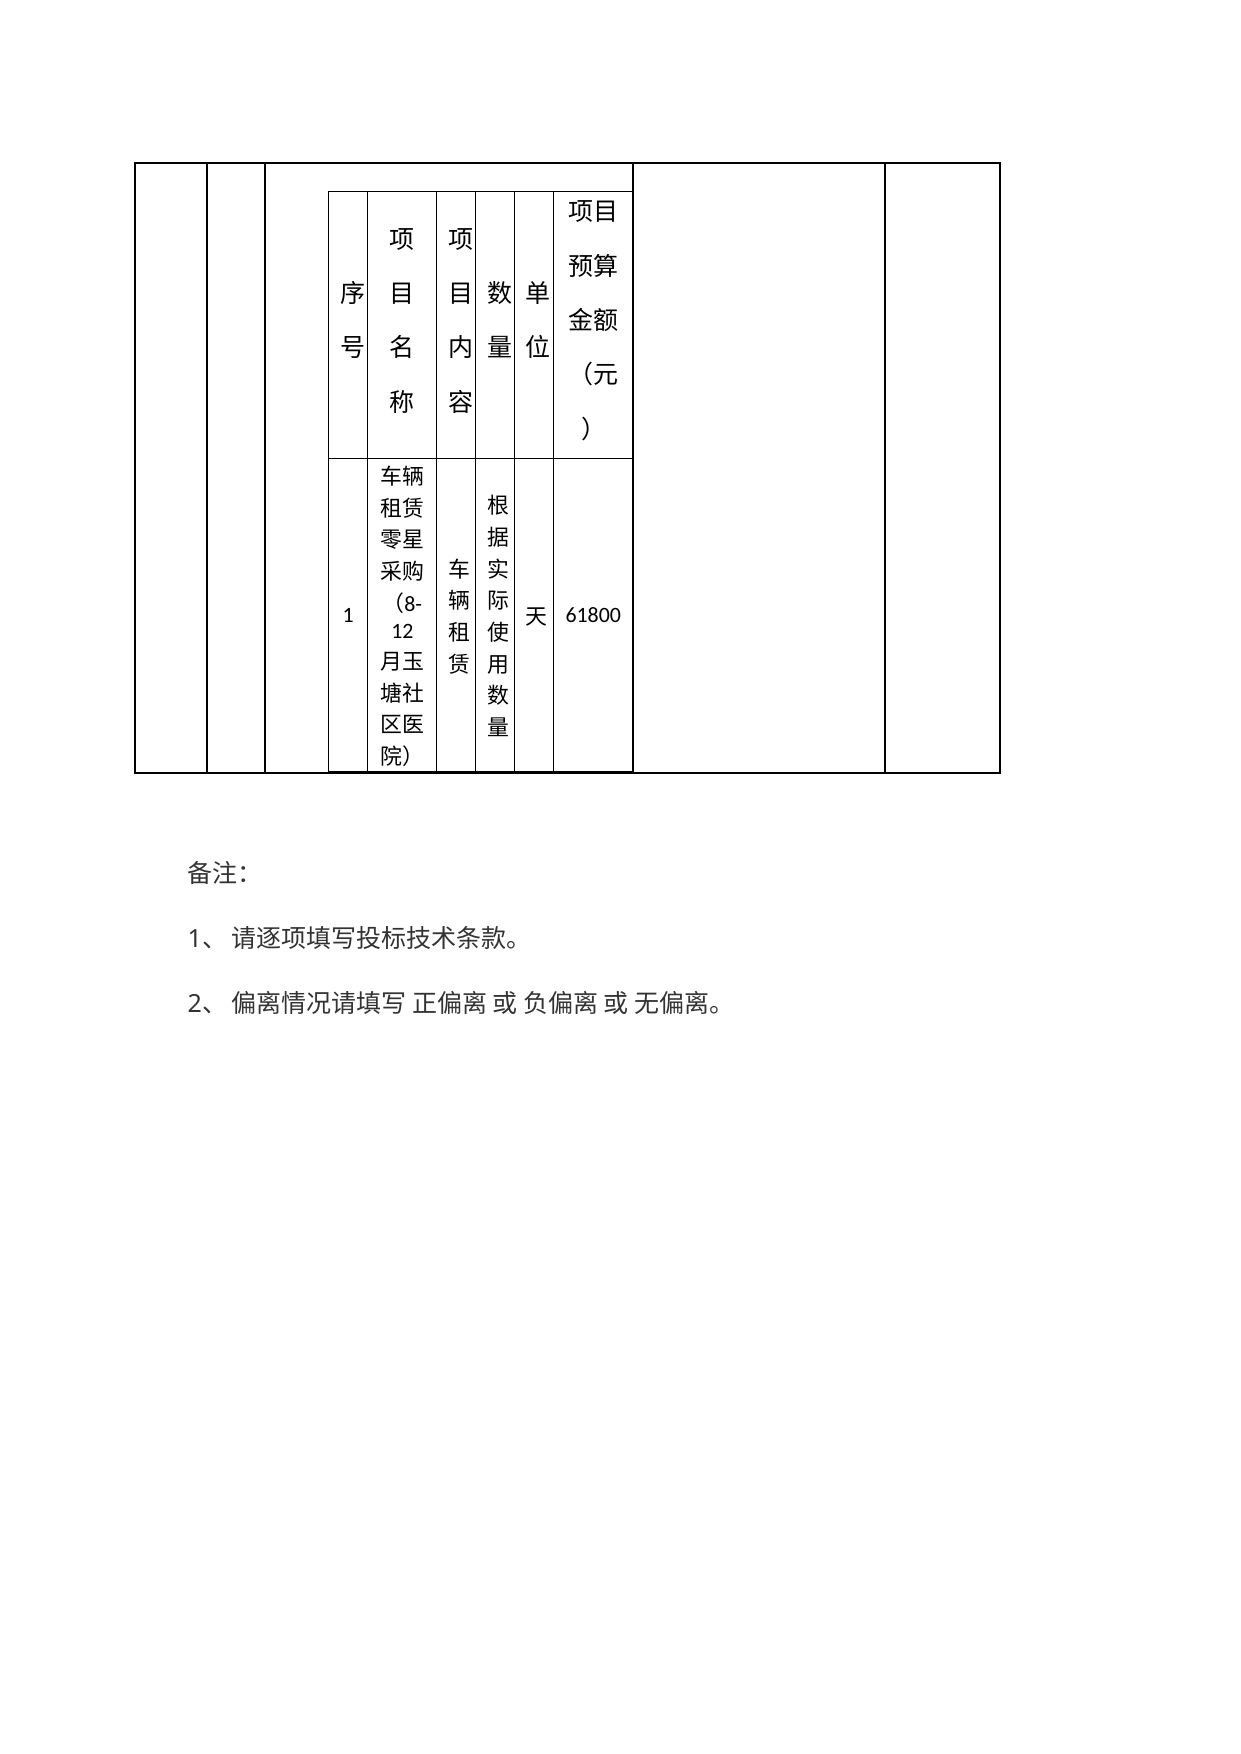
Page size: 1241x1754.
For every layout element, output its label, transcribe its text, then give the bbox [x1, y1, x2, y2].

list 偏离情况请填写 正偏离 或 负偏离 或 无偏离。 [187, 969, 1053, 1034]
table_cell [886, 164, 999, 772]
table_cell [208, 164, 264, 772]
table_cell 7.服务内容： [266, 164, 632, 772]
text 备注： [187, 839, 1053, 904]
table_cell [136, 164, 206, 772]
list 请逐项填写投标技术条款。 [187, 904, 1053, 969]
table_cell [634, 164, 884, 772]
